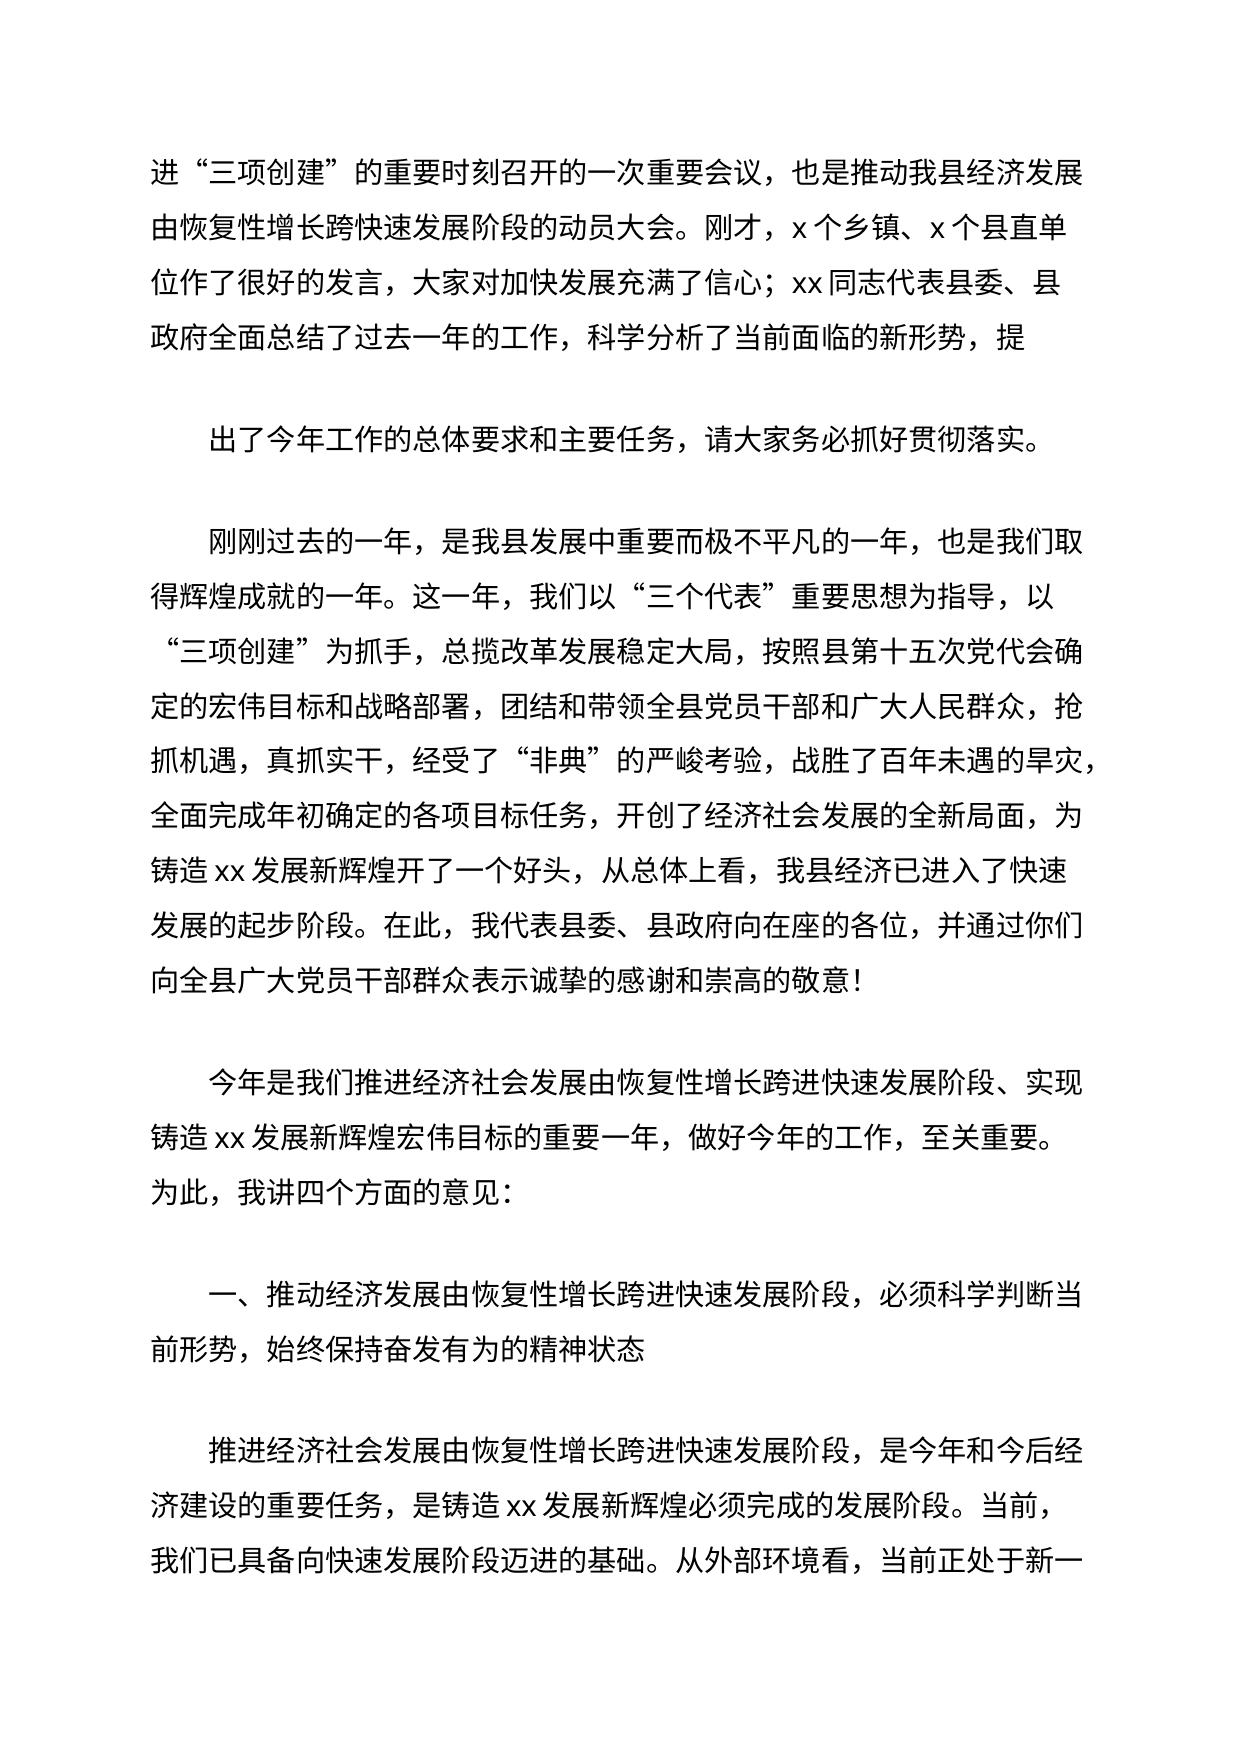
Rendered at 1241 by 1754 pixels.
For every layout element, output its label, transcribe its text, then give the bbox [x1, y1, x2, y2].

text 一、推动经济发展由恢复性增长跨进快速发展阶段，必须科学判断当前形势，始终保持奋发有为的精神状态 [150, 1271, 1090, 1368]
text 出了今年工作的总体要求和主要任务，请大家务必抓好贯彻落实。 [150, 417, 1090, 459]
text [150, 1428, 1090, 1580]
text 刚刚过去的一年，是我县发展中重要而极不平凡的一年，也是我们取得辉煌成就的一年。这一年，我们以“三个代表”重要思想为指导，以“三项创建”为抓手，总揽改革发展稳定大局，按照县第十五次党代会确定的宏伟目标和战略部署，团结和带领全县党员干部和广大人民群众，抢抓机遇，真抓实干，经受了“非典”的严峻考验，战胜了百年未遇的旱灾，全面完成年初确定的各项目标任务，开创了经济社会发展的全新局面，为铸造xx发展新辉煌开了一个好头，从总体上看，我县经济已进入了快速发展的起步阶段。在此，我代表县委、县政府向在座的各位，并通过你们向全县广大党员干部群众表示诚挚的感谢和崇高的敬意！ [150, 518, 1090, 1000]
text 今年是我们推进经济社会发展由恢复性增长跨进快速发展阶段、实现铸造xx发展新辉煌宏伟目标的重要一年，做好今年的工作，至关重要。为此，我讲四个方面的意见： [150, 1059, 1090, 1212]
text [150, 150, 1090, 357]
